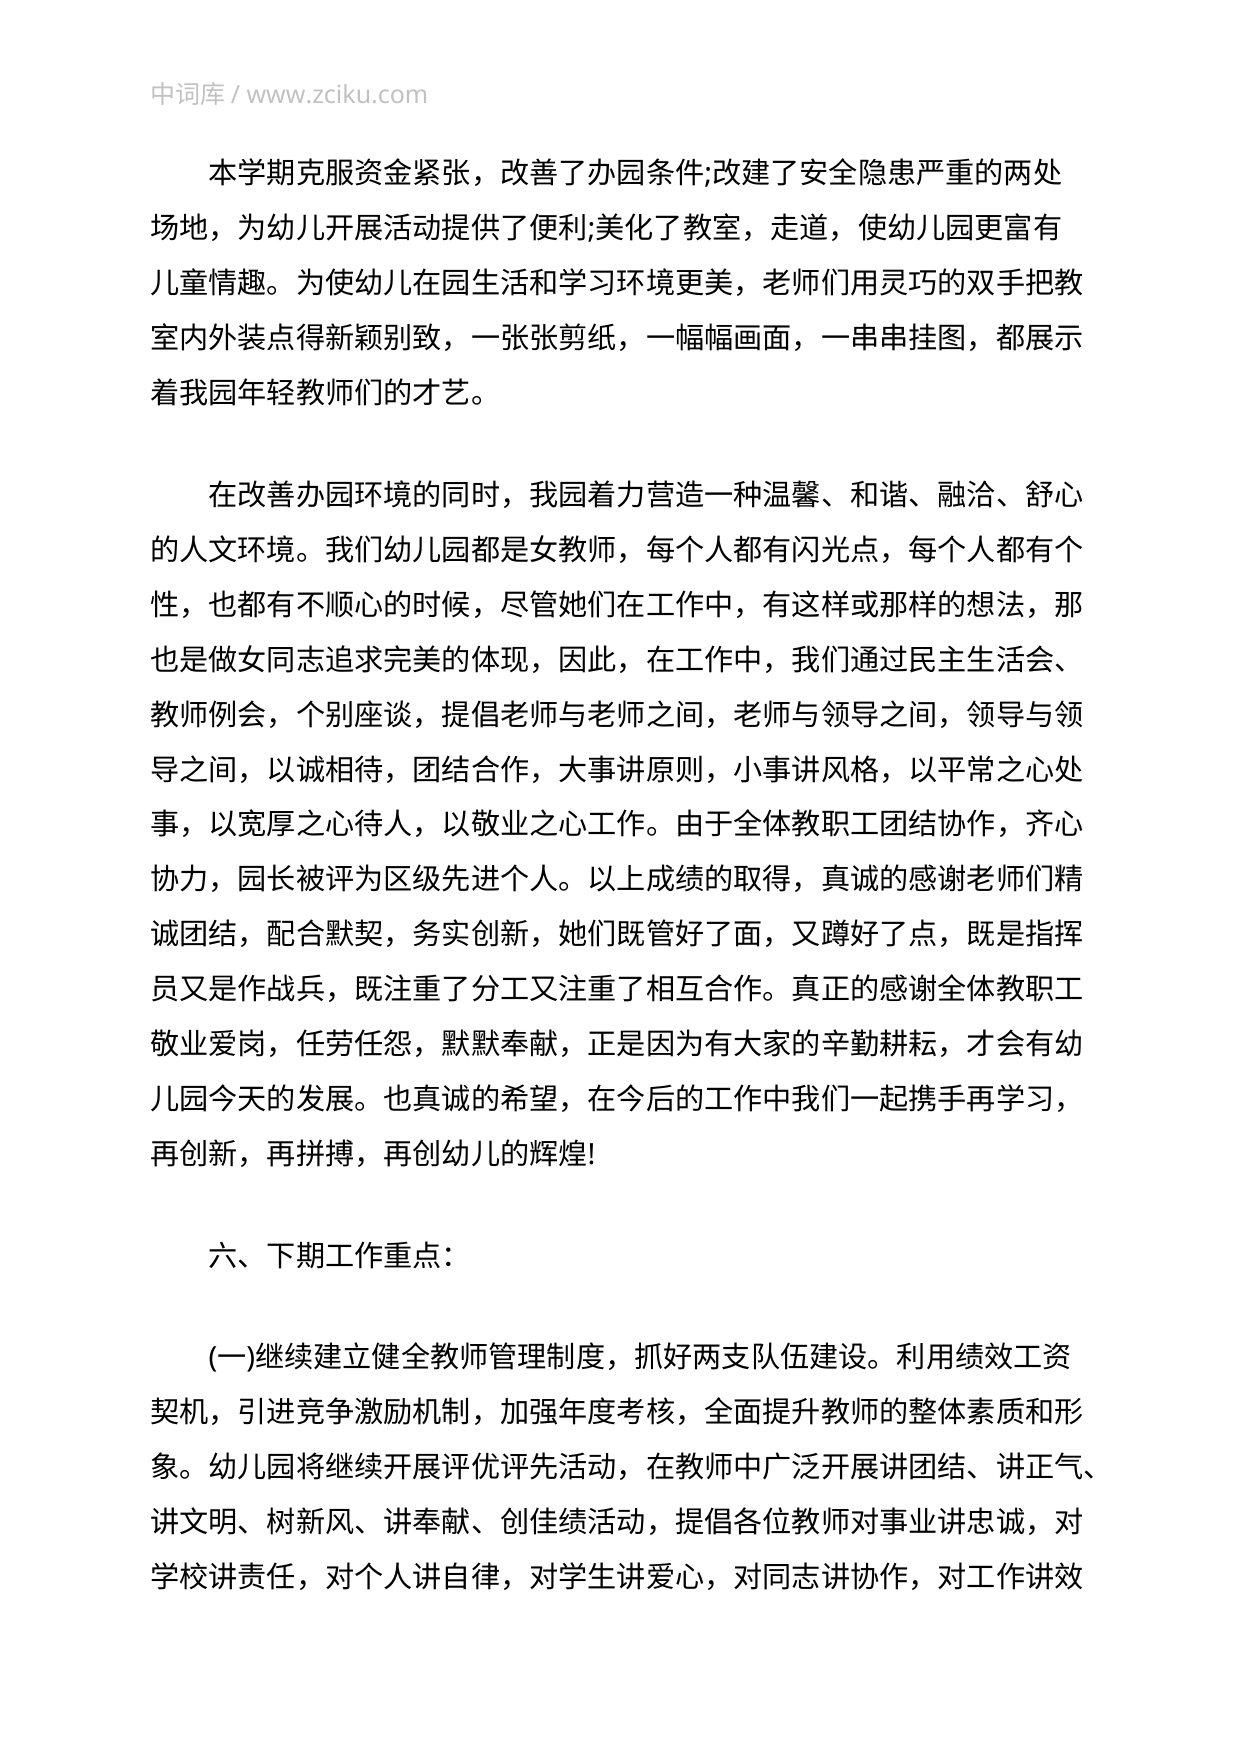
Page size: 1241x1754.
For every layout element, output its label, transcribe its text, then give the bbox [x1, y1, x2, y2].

text 六、下期工作重点： [150, 1232, 1090, 1274]
text 本学期克服资金紧张，改善了办园条件;改建了安全隐患严重的两处场地，为幼儿开展活动提供了便利;美化了教室，走道，使幼儿园更富有儿童情趣。为使幼儿在园生活和学习环境更美，老师们用灵巧的双手把教室内外装点得新颖别致，一张张剪纸，一幅幅画面，一串串挂图，都展示着我园年轻教师们的才艺。 [150, 150, 1090, 412]
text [150, 1334, 1090, 1596]
text 在改善办园环境的同时，我园着力营造一种温馨、和谐、融洽、舒心的人文环境。我们幼儿园都是女教师，每个人都有闪光点，每个人都有个性，也都有不顺心的时候，尽管她们在工作中，有这样或那样的想法，那也是做女同志追求完美的体现，因此，在工作中，我们通过民主生活会、教师例会，个别座谈，提倡老师与老师之间，老师与领导之间，领导与领导之间，以诚相待，团结合作，大事讲原则，小事讲风格，以平常之心处事，以宽厚之心待人，以敬业之心工作。由于全体教职工团结协作，齐心协力，园长被评为区级先进个人。以上成绩的取得，真诚的感谢老师们精诚团结，配合默契，务实创新，她们既管好了面，又蹲好了点，既是指挥员又是作战兵，既注重了分工又注重了相互合作。真正的感谢全体教职工敬业爱岗，任劳任怨，默默奉献，正是因为有大家的辛勤耕耘，才会有幼儿园今天的发展。也真诚的希望，在今后的工作中我们一起携手再学习，再创新，再拼搏，再创幼儿的辉煌! [150, 472, 1090, 1173]
